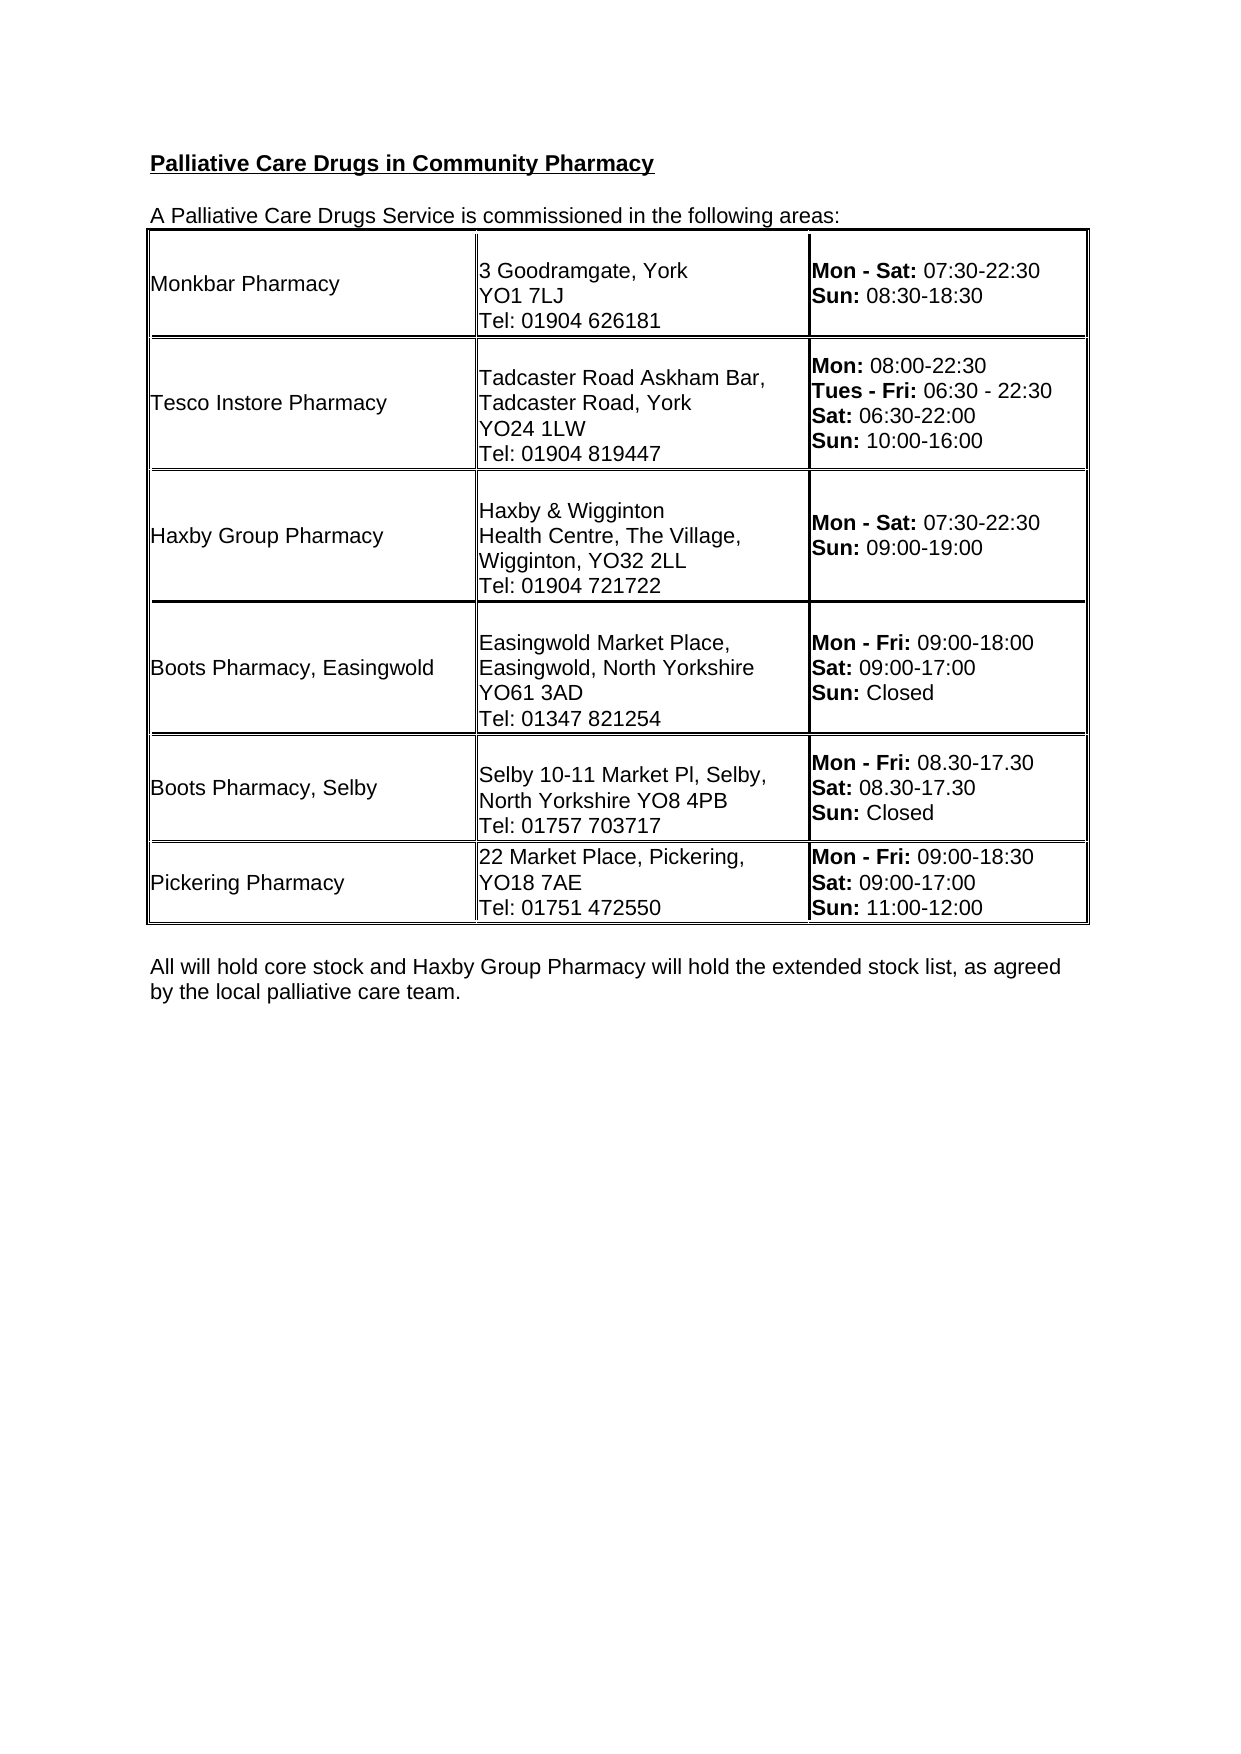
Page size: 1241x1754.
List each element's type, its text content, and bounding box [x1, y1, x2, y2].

table_header 3 Goodramgate, York YO1 7LJ Tel: 01904 626181 [476, 230, 809, 335]
table_cell Boots Pharmacy, Easingwold [150, 600, 475, 732]
table_header Mon - Sat: 07:30-22:30 Sun: 08:30-18:30 [809, 231, 1086, 335]
table_cell Tadcaster Road Askham Bar, Tadcaster Road, York YO24 1LW Tel: 01904 819447 [478, 339, 808, 467]
table_cell Mon - Fri: 09:00-18:00 Sat: 09:00-17:00 Sun: Closed [811, 600, 1086, 732]
table_cell Haxby Group Pharmacy [150, 468, 475, 600]
text Palliative Care Drugs in Community Pharmacy A Palliative Care Drugs Service is commissioned in the following areas: [150, 150, 1090, 228]
table_cell Pickering Pharmacy [150, 840, 476, 921]
table_cell Mon - Fri: 08.30-17.30 Sat: 08.30-17.30 Sun: Closed [811, 732, 1087, 839]
table_cell Haxby & Wigginton Health Centre, The Village, Wigginton, YO32 2LL Tel: 01904 721722 [478, 471, 808, 600]
table_cell Boots Pharmacy, Selby [150, 732, 475, 839]
table_cell Easingwold Market Place, Easingwold, North Yorkshire YO61 3AD Tel: 01347 821254 [478, 603, 808, 732]
table_cell Mon: 08:00-22:30 Tues - Fri: 06:30 - 22:30 Sat: 06:30-22:00 Sun: 10:00-16:00 [811, 335, 1087, 467]
table_cell Tesco Instore Pharmacy [150, 335, 475, 467]
table_cell Mon - Sat: 07:30-22:30 Sun: 09:00-19:00 [811, 468, 1087, 600]
table_header Monkbar Pharmacy [150, 231, 476, 335]
text All will hold core stock and Haxby Group Pharmacy will hold the extended stock list, as agreed by the local palliative care team. [150, 954, 1090, 1004]
table_cell Selby 10-11 Market Pl, Selby, North Yorkshire YO8 4PB Tel: 01757 703717 [478, 736, 808, 839]
table_cell Mon - Fri: 09:00-18:30 Sat: 09:00-17:00 Sun: 11:00-12:00 [809, 840, 1087, 921]
table_cell 22 Market Place, Pickering, YO18 7AE Tel: 01751 472550 [476, 843, 809, 921]
